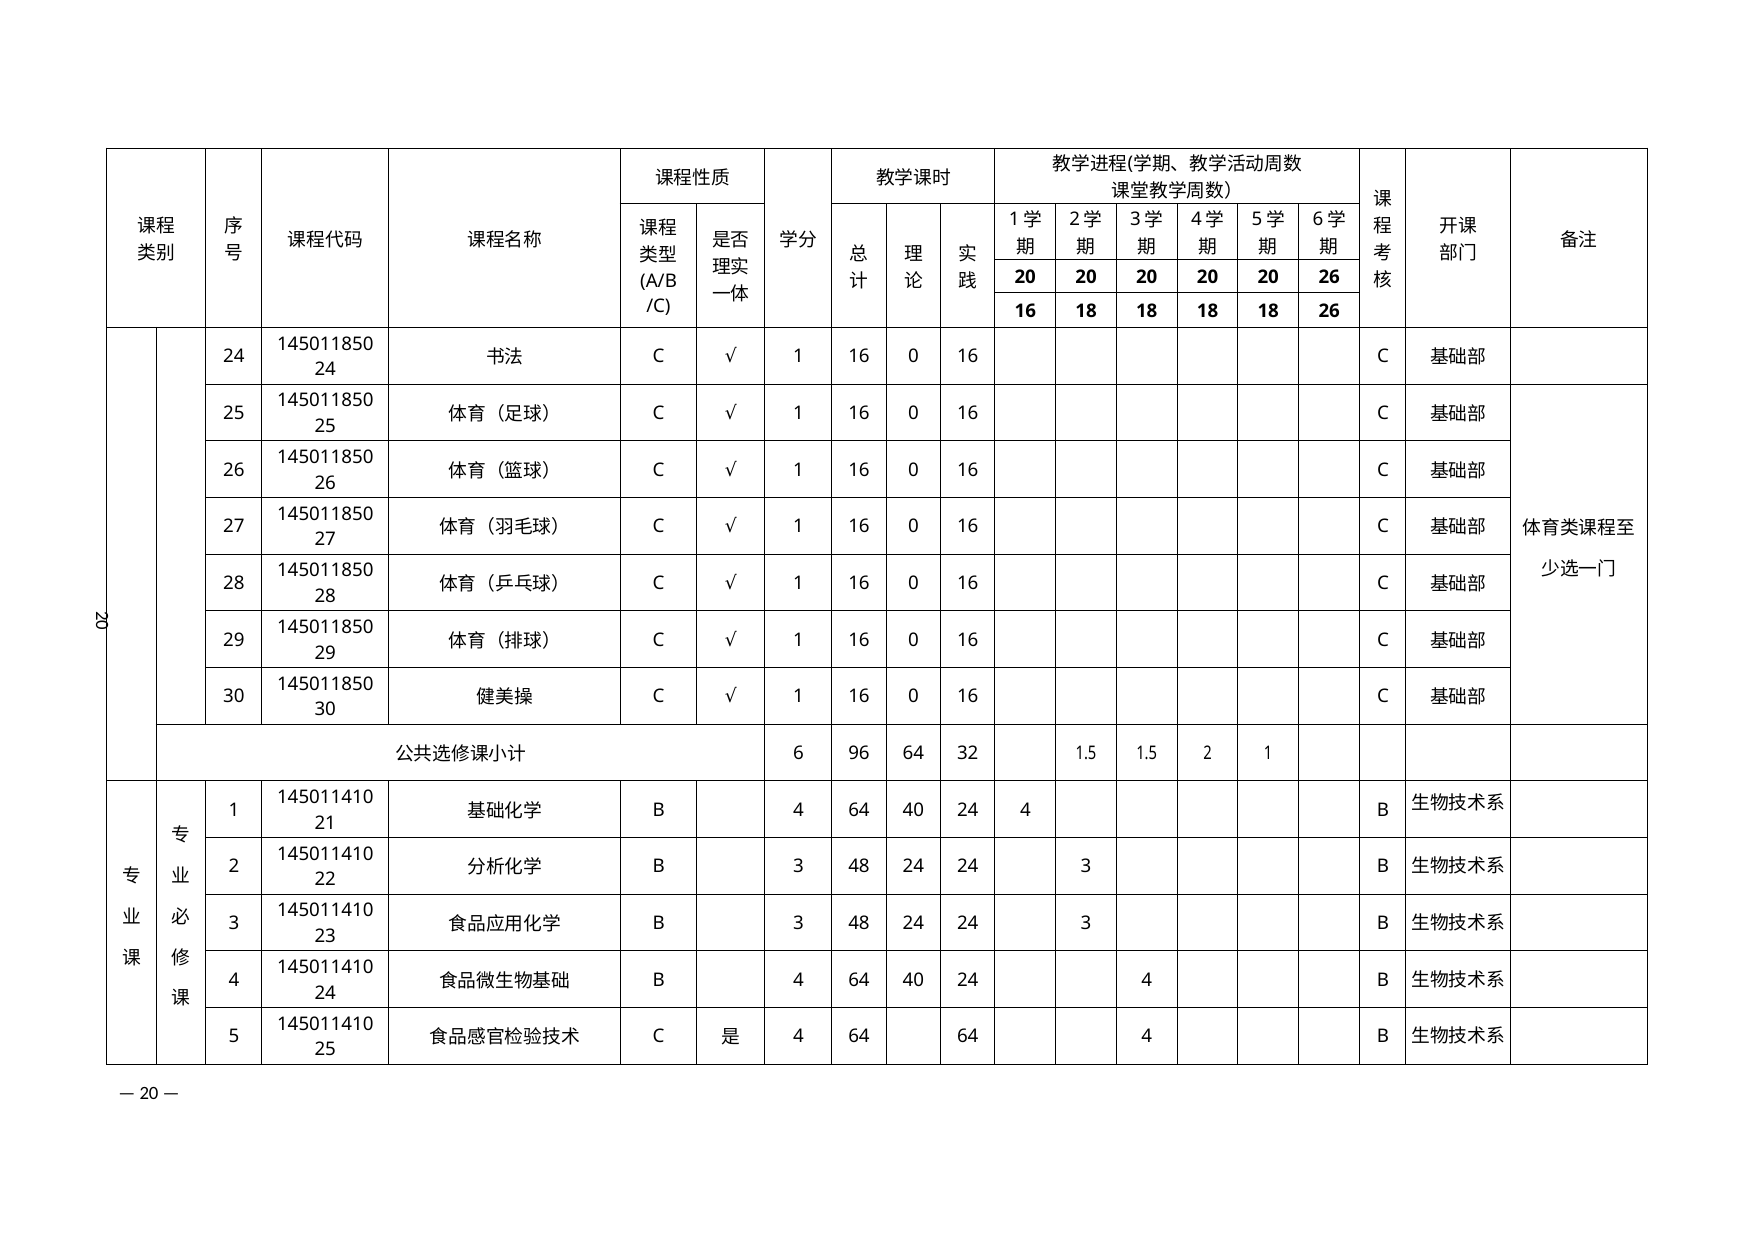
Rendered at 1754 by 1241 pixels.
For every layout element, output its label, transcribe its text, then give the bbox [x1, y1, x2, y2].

table_cell 基础部 [1406, 441, 1510, 497]
table_cell [995, 668, 1055, 723]
table_cell 体育（篮球） [389, 441, 620, 497]
table_cell [1056, 1008, 1116, 1063]
table_cell [697, 895, 764, 950]
table_header 开课 部门 [1406, 149, 1510, 327]
table_cell 14501185028 [262, 555, 388, 610]
table_cell 5学期 [1238, 204, 1298, 259]
table_cell [1178, 385, 1237, 440]
table_header 课程代码 [262, 149, 388, 327]
table_cell C [1360, 668, 1405, 723]
table_cell 16 [941, 498, 994, 553]
table_cell 14501141021 [262, 781, 388, 837]
table_cell 16 [832, 498, 886, 553]
table_cell [995, 951, 1055, 1007]
table_cell 24 [941, 781, 994, 837]
table_cell 基础化学 [389, 781, 620, 837]
table_cell 20 [995, 260, 1055, 292]
table_cell 29 [206, 611, 261, 667]
table_cell [1117, 441, 1177, 497]
table_cell 4 [1117, 951, 1177, 1007]
table_cell B [621, 781, 696, 837]
table_cell [1056, 385, 1116, 440]
table_cell [995, 441, 1055, 497]
table_cell √ [697, 498, 764, 553]
table_cell 14501185024 [262, 328, 388, 383]
table_cell 3 [1056, 895, 1116, 950]
table_cell 生物技术系 [1406, 895, 1510, 950]
table_header 课程 类别 [107, 149, 205, 327]
table_cell [1238, 555, 1298, 610]
table_cell B [621, 895, 696, 950]
table_cell 14501185025 [262, 385, 388, 440]
table_cell 20 [1238, 260, 1298, 292]
table_cell [1238, 1008, 1298, 1063]
table_cell 64 [887, 725, 940, 780]
table_cell 1学期 [995, 204, 1055, 259]
table_cell [1178, 781, 1237, 837]
table_cell 4 [206, 951, 261, 1007]
table_cell 14501185026 [262, 441, 388, 497]
table_cell [1178, 611, 1237, 667]
table_cell 6 [765, 725, 831, 780]
table_cell [1117, 838, 1177, 893]
table_cell 体育（排球） [389, 611, 620, 667]
table_cell [1178, 951, 1237, 1007]
table_cell [697, 951, 764, 1007]
table_cell 2 [206, 838, 261, 893]
table_cell 24 [887, 838, 940, 893]
table_cell [1178, 838, 1237, 893]
table_cell C [621, 611, 696, 667]
table_cell [1238, 838, 1298, 893]
table_cell 0 [887, 441, 940, 497]
table_cell [1056, 328, 1116, 383]
table_cell 18 [1056, 293, 1116, 327]
table_cell 20 [1178, 260, 1237, 292]
table_cell 16 [995, 293, 1055, 327]
table_cell [1238, 498, 1298, 553]
table_cell [995, 838, 1055, 893]
table_cell [995, 498, 1055, 553]
table_cell 生物技术系 [1406, 838, 1510, 893]
table_cell 14501185030 [262, 668, 388, 723]
table_cell 64 [832, 781, 886, 837]
table_cell [1406, 725, 1510, 780]
table_cell 6学期 [1299, 204, 1359, 259]
table_cell [1056, 781, 1116, 837]
table_cell B [1360, 951, 1405, 1007]
table_cell 1 [765, 498, 831, 553]
table_cell 18 [1117, 293, 1177, 327]
table_cell [1299, 838, 1359, 893]
table_cell 4 [1117, 1008, 1177, 1063]
table_cell 食品应用化学 [389, 895, 620, 950]
table_cell 理论 [887, 204, 940, 327]
table_cell 14501141025 [262, 1008, 388, 1063]
table_cell B [621, 838, 696, 893]
table_cell B [1360, 838, 1405, 893]
table_cell [1238, 668, 1298, 723]
table_cell 健美操 [389, 668, 620, 723]
table_cell 2学期 [1056, 204, 1116, 259]
table_cell [1299, 781, 1359, 837]
table_cell 基础部 [1406, 555, 1510, 610]
table_cell 1 [765, 441, 831, 497]
table_cell 总计 [832, 204, 886, 327]
table_cell 1 [765, 668, 831, 723]
table_cell 4 [765, 1008, 831, 1063]
table_cell 26 [1299, 293, 1359, 327]
table_cell 4 [995, 781, 1055, 837]
table_cell [1117, 781, 1177, 837]
table_header 序号 [206, 149, 261, 327]
table_cell 0 [887, 668, 940, 723]
table_cell 14501141022 [262, 838, 388, 893]
table_cell 64 [832, 1008, 886, 1063]
table_cell 48 [832, 895, 886, 950]
table_cell 体育（乒乓球） [389, 555, 620, 610]
table_cell 1 [765, 611, 831, 667]
table_cell [1117, 668, 1177, 723]
table_cell [1056, 611, 1116, 667]
table_cell B [1360, 1008, 1405, 1063]
table_cell 专业必修 课 [157, 781, 205, 1063]
table_cell 3 [1056, 838, 1116, 893]
table_cell [995, 1008, 1055, 1063]
table_cell 1.5 [1056, 725, 1116, 780]
table_cell 28 [206, 555, 261, 610]
table_cell [995, 895, 1055, 950]
table_cell [1299, 1008, 1359, 1063]
table_cell 体育（足球） [389, 385, 620, 440]
table_cell 生物技术系 [1406, 1008, 1510, 1063]
table_cell 体育（羽毛球） [389, 498, 620, 553]
table_cell [1511, 895, 1647, 950]
table_cell 16 [832, 328, 886, 383]
table_cell 24 [941, 895, 994, 950]
table_cell [1299, 385, 1359, 440]
table_cell 基础部 [1406, 498, 1510, 553]
table_cell 生物技术系 [1406, 951, 1510, 1007]
table_cell 16 [941, 555, 994, 610]
table_cell [1178, 441, 1237, 497]
table_cell [1511, 1008, 1647, 1063]
table_cell 20 [1056, 260, 1116, 292]
table_cell [995, 611, 1055, 667]
table_cell 基础部 [1406, 385, 1510, 440]
table_cell [1238, 328, 1298, 383]
table_cell 24 [941, 951, 994, 1007]
table_cell √ [697, 328, 764, 383]
table_header 课程名称 [389, 149, 620, 327]
table_cell 16 [832, 611, 886, 667]
table_cell [1178, 895, 1237, 950]
table_cell 4 [765, 781, 831, 837]
table_cell 20 [1117, 260, 1177, 292]
table_cell [995, 725, 1055, 780]
table_cell 16 [941, 668, 994, 723]
table_cell [1056, 951, 1116, 1007]
table_header 学分 [765, 149, 831, 327]
table_cell 48 [832, 838, 886, 893]
table_cell 3 [765, 838, 831, 893]
table_cell 14501141024 [262, 951, 388, 1007]
table_cell [995, 555, 1055, 610]
table_cell 14501141023 [262, 895, 388, 950]
table_header 备注 [1511, 149, 1647, 327]
table_cell [1117, 498, 1177, 553]
table_cell C [1360, 441, 1405, 497]
table_cell 0 [887, 328, 940, 383]
table_cell 16 [941, 611, 994, 667]
table_cell [995, 328, 1055, 383]
table_cell 4学期 [1178, 204, 1237, 259]
table_cell 课程 类型(A/B /C) [621, 204, 696, 327]
table_cell [1299, 668, 1359, 723]
table_cell C [1360, 555, 1405, 610]
table_cell 1 [765, 555, 831, 610]
table_cell 32 [941, 725, 994, 780]
table_cell 64 [941, 1008, 994, 1063]
table_cell 1 [206, 781, 261, 837]
table_cell [1056, 498, 1116, 553]
table_cell 16 [832, 555, 886, 610]
table_cell [1178, 668, 1237, 723]
table_cell C [621, 385, 696, 440]
table_cell 5 [206, 1008, 261, 1063]
table_cell B [1360, 781, 1405, 837]
table_cell 1 [765, 328, 831, 383]
table_cell 16 [832, 385, 886, 440]
table_cell √ [697, 441, 764, 497]
table_cell 3 [765, 895, 831, 950]
table_cell 18 [1238, 293, 1298, 327]
table_cell [1178, 498, 1237, 553]
table_cell [1299, 328, 1359, 383]
table_cell [1178, 555, 1237, 610]
table_cell [1511, 838, 1647, 893]
table_cell 16 [832, 441, 886, 497]
table_cell 0 [887, 385, 940, 440]
table_cell 基础部 [1406, 668, 1510, 723]
table_cell [1117, 385, 1177, 440]
table_cell [1299, 555, 1359, 610]
table_cell [1360, 725, 1405, 780]
table_cell 0 [887, 498, 940, 553]
table_cell [995, 385, 1055, 440]
table_cell 16 [941, 385, 994, 440]
table_header 课程性质 [621, 149, 764, 203]
table_cell 24 [206, 328, 261, 383]
table_cell [1056, 668, 1116, 723]
table_cell [1117, 555, 1177, 610]
table_cell C [621, 1008, 696, 1063]
table_cell 是否 理实 一体 [697, 204, 764, 327]
table_cell 基础部 [1406, 328, 1510, 383]
table_cell 27 [206, 498, 261, 553]
table_cell 书法 [389, 328, 620, 383]
table_header 教学课时 [832, 149, 994, 203]
table_cell [1178, 1008, 1237, 1063]
table_cell 1.5 [1117, 725, 1177, 780]
table_cell C [621, 441, 696, 497]
table_cell C [621, 555, 696, 610]
table_cell C [1360, 498, 1405, 553]
table_cell [1238, 441, 1298, 497]
table_cell C [1360, 611, 1405, 667]
table_cell 40 [887, 951, 940, 1007]
table_cell C [1360, 385, 1405, 440]
table_cell 24 [941, 838, 994, 893]
table_header 教学进程(学期、教学活动周数 课堂教学周数） [995, 149, 1359, 203]
table_cell C [1360, 328, 1405, 383]
table_cell 专业课 [107, 781, 156, 1063]
table_cell 分析化学 [389, 838, 620, 893]
table_cell √ [697, 385, 764, 440]
table_header 课程 考核 [1360, 149, 1405, 327]
table_cell 基础部 [1406, 611, 1510, 667]
table_cell 0 [887, 555, 940, 610]
table_cell 24 [887, 895, 940, 950]
table_cell √ [697, 668, 764, 723]
table_cell C [621, 328, 696, 383]
table_cell [1511, 725, 1647, 780]
table_cell [1511, 951, 1647, 1007]
table_cell [1299, 611, 1359, 667]
table_cell 4 [765, 951, 831, 1007]
table_cell [1056, 441, 1116, 497]
table_cell [1299, 441, 1359, 497]
table_cell √ [697, 611, 764, 667]
table_cell 25 [206, 385, 261, 440]
table_cell [1117, 895, 1177, 950]
table_cell [1056, 555, 1116, 610]
table_cell [1299, 498, 1359, 553]
table_cell 2 [1178, 725, 1237, 780]
table_cell 26 [206, 441, 261, 497]
table_cell 生物技术系 [1406, 781, 1510, 837]
table_cell 公共选修课小计 [157, 725, 764, 780]
table_cell [1238, 781, 1298, 837]
table_cell [697, 781, 764, 837]
table_cell [887, 1008, 940, 1063]
table_cell 96 [832, 725, 886, 780]
table_cell 1 [765, 385, 831, 440]
table_cell [1238, 611, 1298, 667]
table_cell 1 [1238, 725, 1298, 780]
table_cell [1117, 328, 1177, 383]
table_cell C [621, 668, 696, 723]
table_cell 0 [887, 611, 940, 667]
table_cell 实践 [941, 204, 994, 327]
table_cell [1238, 951, 1298, 1007]
table_cell [1299, 895, 1359, 950]
table_cell 3学期 [1117, 204, 1177, 259]
table_cell B [621, 951, 696, 1007]
table_cell 食品感官检验技术 [389, 1008, 620, 1063]
table_cell 30 [206, 668, 261, 723]
table_cell 26 [1299, 260, 1359, 292]
table_cell 食品微生物基础 [389, 951, 620, 1007]
table_cell B [1360, 895, 1405, 950]
table_cell [697, 838, 764, 893]
table_cell 体育类课程至少选一门 [1511, 385, 1647, 723]
table_cell C [621, 498, 696, 553]
table_cell [1299, 725, 1359, 780]
table_cell 40 [887, 781, 940, 837]
table_cell [1178, 328, 1237, 383]
table_cell 14501185027 [262, 498, 388, 553]
table_cell 16 [941, 441, 994, 497]
table_cell [1511, 781, 1647, 837]
table_cell 64 [832, 951, 886, 1007]
table_cell [1117, 611, 1177, 667]
table_cell 3 [206, 895, 261, 950]
table_cell 16 [832, 668, 886, 723]
table_cell [1299, 951, 1359, 1007]
table_cell [1238, 385, 1298, 440]
table_cell [1238, 895, 1298, 950]
table_cell √ [697, 555, 764, 610]
table_cell 16 [941, 328, 994, 383]
table_cell 是 [697, 1008, 764, 1063]
table_cell 18 [1178, 293, 1237, 327]
table_cell 14501185029 [262, 611, 388, 667]
